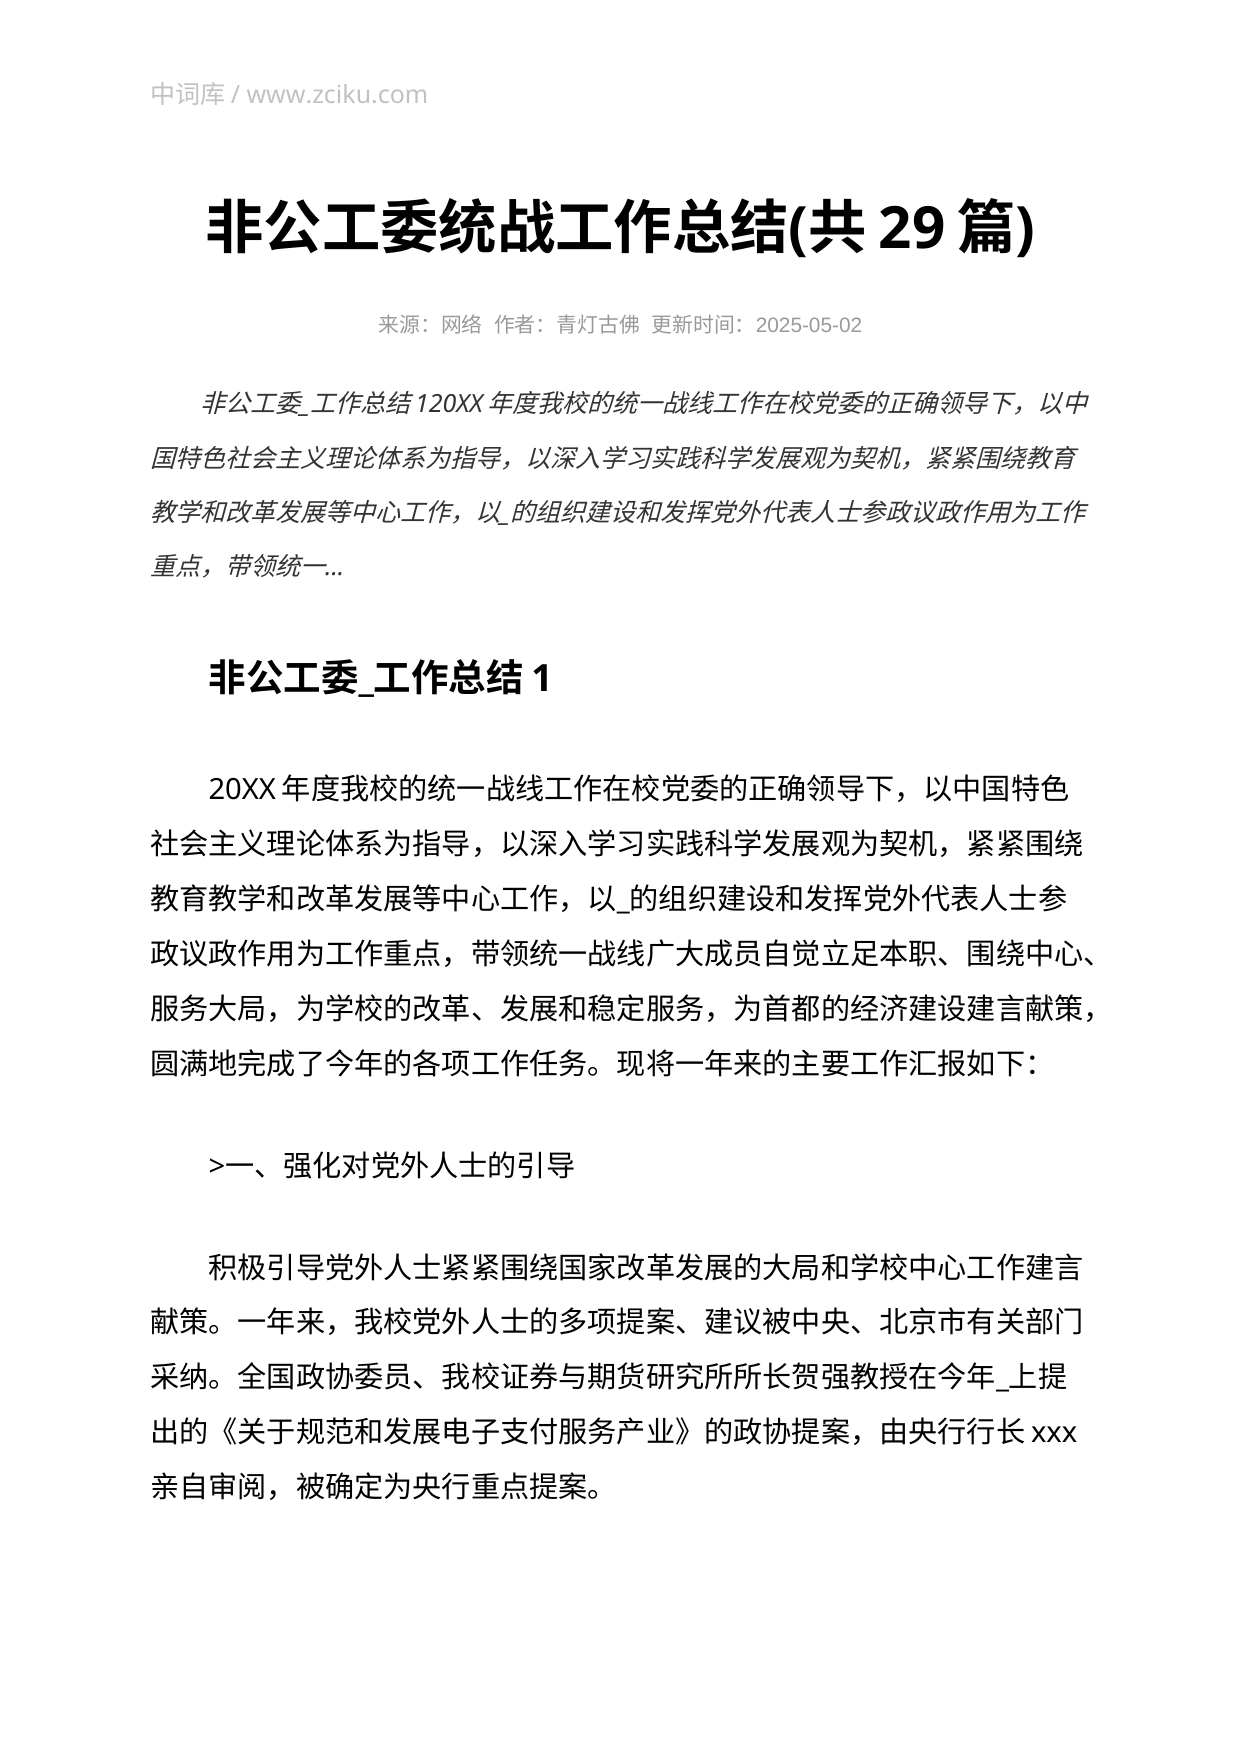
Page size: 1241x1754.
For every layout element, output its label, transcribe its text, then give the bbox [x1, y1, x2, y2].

text >一、强化对党外人士的引导 [150, 1142, 1090, 1184]
text 积极引导党外人士紧紧围绕国家改革发展的大局和学校中心工作建言献策。一年来，我校党外人士的多项提案、建议被中央、北京市有关部门采纳。全国政协委员、我校证券与期货研究所所长贺强教授在今年_上提出的《关于规范和发展电子支付服务产业》的政协提案，由央行行长xxx亲自审阅，被确定为央行重点提案。 [150, 1244, 1090, 1506]
text 来源：网络 作者：青灯古佛 更新时间：2025-05-02 [150, 313, 1090, 337]
text 非公工委_工作总结1 [150, 648, 1090, 703]
text 20XX年度我校的统一战线工作在校党委的正确领导下，以中国特色社会主义理论体系为指导，以深入学习实践科学发展观为契机，紧紧围绕教育教学和改革发展等中心工作，以_的组织建设和发挥党外代表人士参政议政作用为工作重点，带领统一战线广大成员自觉立足本职、围绕中心、服务大局，为学校的改革、发展和稳定服务，为首都的经济建设建言献策，圆满地完成了今年的各项工作任务。现将一年来的主要工作汇报如下： [150, 766, 1090, 1083]
subtitle 非公工委统战工作总结(共29篇) [150, 181, 1090, 266]
text 非公工委_工作总结120XX年度我校的统一战线工作在校党委的正确领导下，以中国特色社会主义理论体系为指导，以深入学习实践科学发展观为契机，紧紧围绕教育教学和改革发展等中心工作，以_的组织建设和发挥党外代表人士参政议政作用为工作重点，带领统一... [150, 384, 1090, 583]
